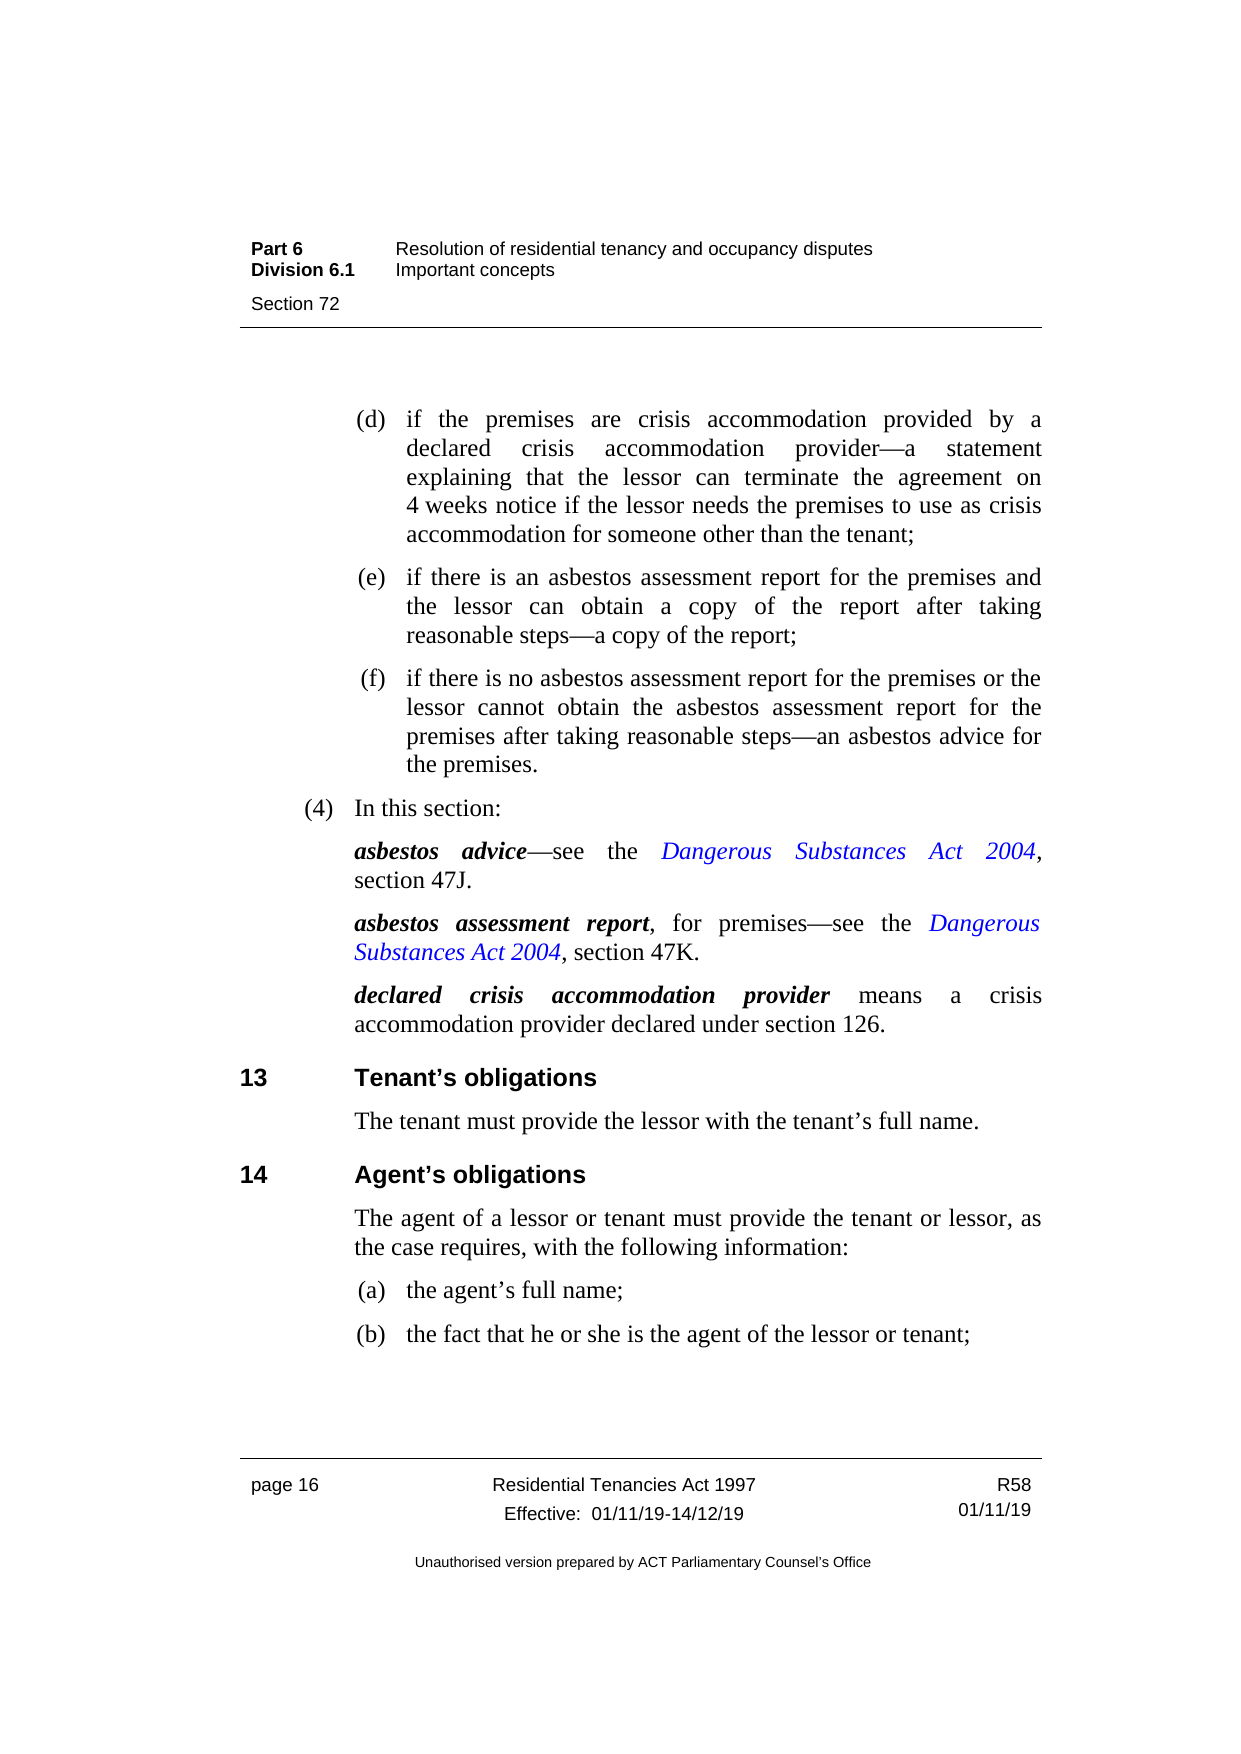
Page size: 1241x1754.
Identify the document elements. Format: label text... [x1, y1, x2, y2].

text (f) if there is no asbestos assessment report for the premises or the lessor cannot obtain the asbestos assessment report for the premises after taking reasonable steps—an asbestos advice for the premises. [239, 663, 1042, 778]
text The tenant must provide the lessor with the tenant’s full name. [354, 1106, 1042, 1135]
text asbestos advice—see the Dangerous Substances Act 2004, section 47J. [354, 836, 1042, 894]
text asbestos assessment report, for premises—see the Dangerous Substances Act 2004, section 47K. [354, 908, 1042, 966]
text The agent of a lessor or tenant must provide the tenant or lessor, as the case requires, with the following information: [354, 1203, 1042, 1261]
text (b) the fact that he or she is the agent of the lessor or tenant; [239, 1319, 1042, 1347]
text 13 Tenant’s obligations [239, 1063, 1042, 1092]
text (d) if the premises are crisis accommodation provided by a declared crisis accommodation provider—a statement explaining that the lessor can terminate the agreement on 4 weeks notice if the lessor needs the premises to use as crisis accommodation for someone other than the tenant; [239, 404, 1042, 548]
text declared crisis accommodation provider means a crisis accommodation provider declared under section 126. [354, 980, 1042, 1038]
text (a) the agent’s full name; [239, 1275, 1042, 1304]
text 14 Agent’s obligations [239, 1160, 1042, 1189]
text (4) In this section: [239, 793, 1042, 822]
text (e) if there is an asbestos assessment report for the premises and the lessor can obtain a copy of the report after taking reasonable steps—a copy of the report; [239, 562, 1042, 649]
